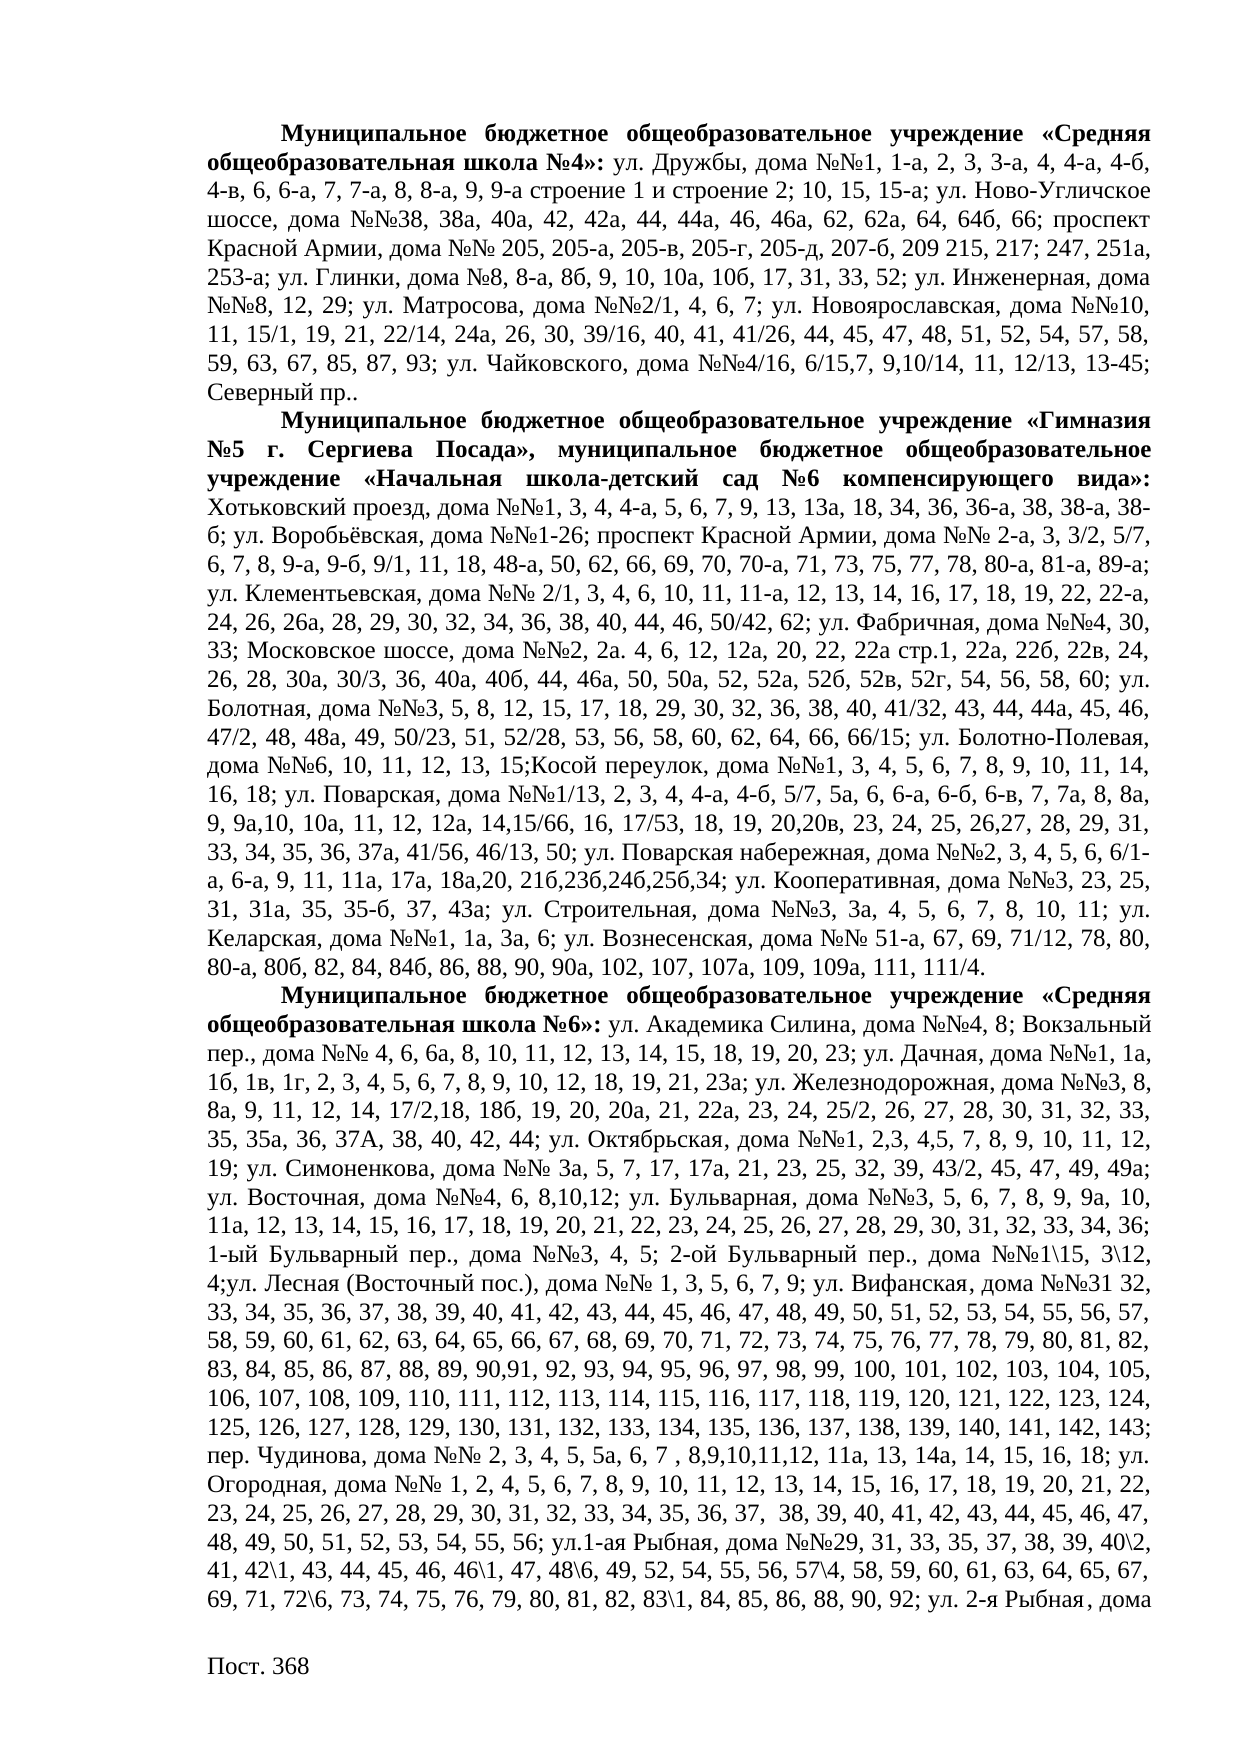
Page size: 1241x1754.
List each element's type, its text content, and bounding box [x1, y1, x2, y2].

text Муниципальное бюджетное общеобразовательное учреждение «Средняя общеобразовательная школа №4»: ул. Дружбы, дома №№1, 1-а, 2, 3, 3-а, 4, 4-а, 4-б, 4-в, 6, 6-а, 7, 7-а, 8, 8-а, 9, 9-а строение 1 и строение 2; 10, 15, 15-а; ул. Ново-Угличское шоссе, дома №№38, 38а, 40а, 42, 42а, 44, 44а, 46, 46а, 62, 62а, 64, 64б, 66; проспект Красной Армии, дома №№ 205, 205-а, 205-в, 205-г, 205-д, 207-б, 209 215, 217; 247, 251а, 253-а; ул. Глинки, дома №8, 8-а, 8б, 9, 10, 10а, 10б, 17, 31, 33, 52; ул. Инженерная, дома №№8, 12, 29; ул. Матросова, дома №№2/1, 4, 6, 7; ул. Новоярославская, дома №№10, 11, 15/1, 19, 21, 22/14, 24а, 26, 30, 39/16, 40, 41, 41/26, 44, 45, 47, 48, 51, 52, 54, 57, 58, 59, 63, 67, 85, 87, 93; ул. Чайковского, дома №№4/16, 6/15,7, 9,10/14, 11, 12/13, 13-45; Северный пр.. [207, 118, 1152, 406]
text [207, 981, 1152, 1613]
text Муниципальное бюджетное общеобразовательное учреждение «Гимназия №5 г. Сергиева Посада», муниципальное бюджетное общеобразовательное учреждение «Начальная школа-детский сад №6 компенсирующего вида»: Хотьковский проезд, дома №№1, 3, 4, 4-а, 5, 6, 7, 9, 13, 13а, 18, 34, 36, 36-а, 38, 38-а, 38-б; ул. Воробьёвская, дома №№1-26; проспект Красной Армии, дома №№ 2-а, 3, 3/2, 5/7, 6, 7, 8, 9-а, 9-б, 9/1, 11, 18, 48-а, 50, 62, 66, 69, 70, 70-а, 71, 73, 75, 77, 78, 80-а, 81-а, 89-а; ул. Клементьевская, дома №№ 2/1, 3, 4, 6, 10, 11, 11-а, 12, 13, 14, 16, 17, 18, 19, 22, 22-а, 24, 26, 26а, 28, 29, 30, 32, 34, 36, 38, 40, 44, 46, 50/42, 62; ул. Фабричная, дома №№4, 30, 33; Московское шоссе, дома №№2, 2а. 4, 6, 12, 12а, 20, 22, 22а стр.1, 22а, 22б, 22в, 24, 26, 28, 30а, 30/3, 36, 40а, 40б, 44, 46а, 50, 50а, 52, 52а, 52б, 52в, 52г, 54, 56, 58, 60; ул. Болотная, дома №№3, 5, 8, 12, 15, 17, 18, 29, 30, 32, 36, 38, 40, 41/32, 43, 44, 44а, 45, 46, 47/2, 48, 48а, 49, 50/23, 51, 52/28, 53, 56, 58, 60, 62, 64, 66, 66/15; ул. Болотно-Полевая, дома №№6, 10, 11, 12, 13, 15;Косой переулок, дома №№1, 3, 4, 5, 6, 7, 8, 9, 10, 11, 14, 16, 18; ул. Поварская, дома №№1/13, 2, 3, 4, 4-а, 4-б, 5/7, 5а, 6, 6-а, 6-б, 6-в, 7, 7а, 8, 8а, 9, 9а,10, 10а, 11, 12, 12а, 14,15/66, 16, 17/53, 18, 19, 20,20в, 23, 24, 25, 26,27, 28, 29, 31, 33, 34, 35, 36, 37а, 41/56, 46/13, 50; ул. Поварская набережная, дома №№2, 3, 4, 5, 6, 6/1-а, 6-а, 9, 11, 11а, 17а, 18а,20, 21б,23б,24б,25б,34; ул. Кооперативная, дома №№3, 23, 25, 31, 31а, 35, 35-б, 37, 43а; ул. Строительная, дома №№3, 3а, 4, 5, 6, 7, 8, 10, 11; ул. Келарская, дома №№1, 1а, 3а, 6; ул. Вознесенская, дома №№ 51-а, 67, 69, 71/12, 78, 80, 80-а, 80б, 82, 84, 84б, 86, 88, 90, 90а, 102, 107, 107а, 109, 109а, 111, 111/4. [207, 406, 1152, 981]
